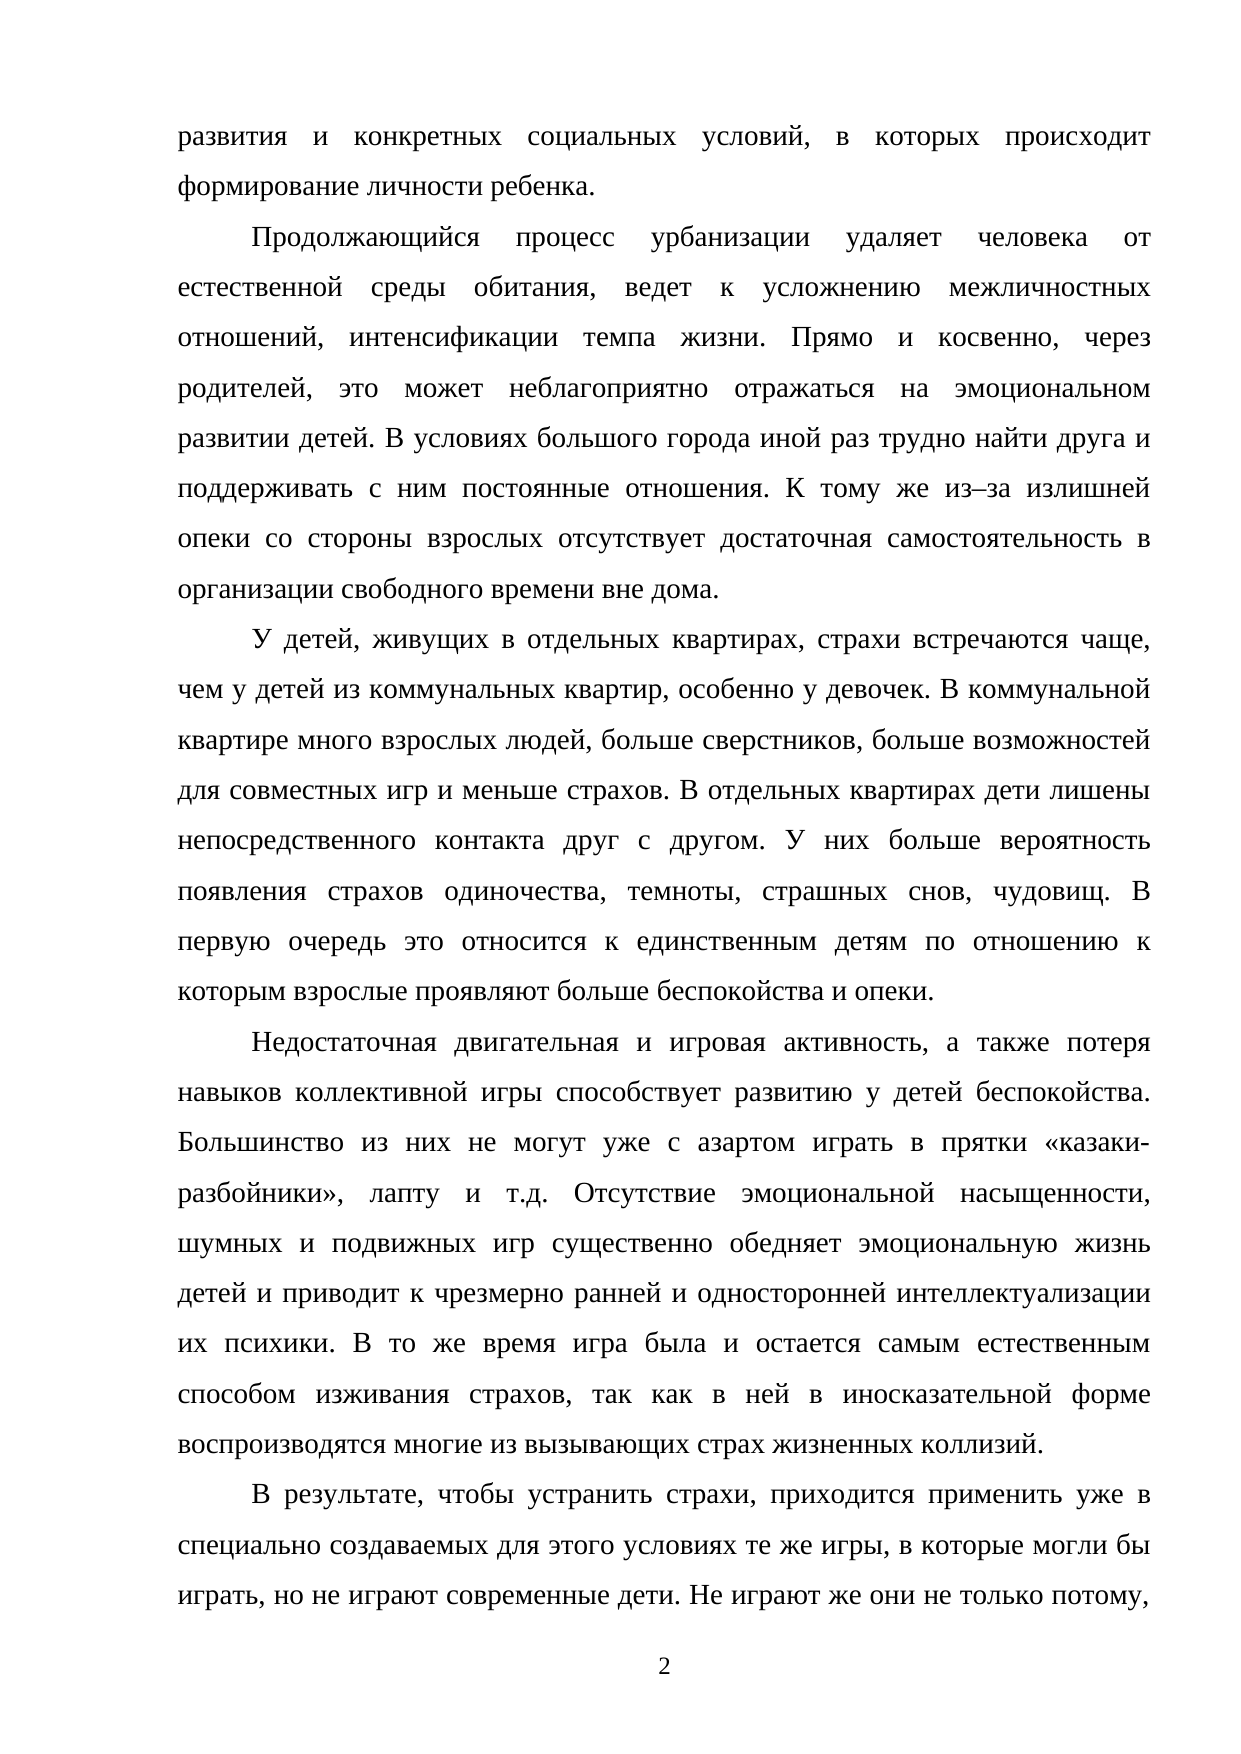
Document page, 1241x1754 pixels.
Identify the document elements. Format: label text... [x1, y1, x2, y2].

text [177, 1477, 1152, 1611]
text У детей, живущих в отдельных квартирах, страхи встречаются чаще, чем у детей из коммунальных квартир, особенно у девочек. В коммунальной квартире много взрослых людей, больше сверстников, больше возможностей для совместных игр и меньше страхов. В отдельных квартирах дети лишены непосредственного контакта друг с другом. У них больше вероятность появления страхов одиночества, темноты, страшных снов, чудовищ. В первую очередь это относится к единственным детям по отношению к которым взрослые проявляют больше беспокойства и опеки. [177, 621, 1152, 1007]
text Продолжающийся процесс урбанизации удаляет человека от естественной среды обитания, ведет к усложнению межличностных отношений, интенсификации темпа жизни. Прямо и косвенно, через родителей, это может неблагоприятно отражаться на эмоциональном развитии детей. В условиях большого города иной раз трудно найти друга и поддерживать с ним постоянные отношения. К тому же из–за излишней опеки со стороны взрослых отсутствует достаточная самостоятельность в организации свободного времени вне дома. [177, 219, 1152, 604]
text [177, 118, 1152, 202]
text Недостаточная двигательная и игровая активность, а также потеря навыков коллективной игры способствует развитию у детей беспокойства. Большинство из них не могут уже с азартом играть в прятки «казаки-разбойники», лапту и т.д. Отсутствие эмоциональной насыщенности, шумных и подвижных игр существенно обедняет эмоциональную жизнь детей и приводит к чрезмерно ранней и односторонней интеллектуализации их психики. В то же время игра была и остается самым естественным способом изживания страхов, так как в ней в иносказательной форме воспроизводятся многие из вызывающих страх жизненных коллизий. [177, 1024, 1152, 1460]
